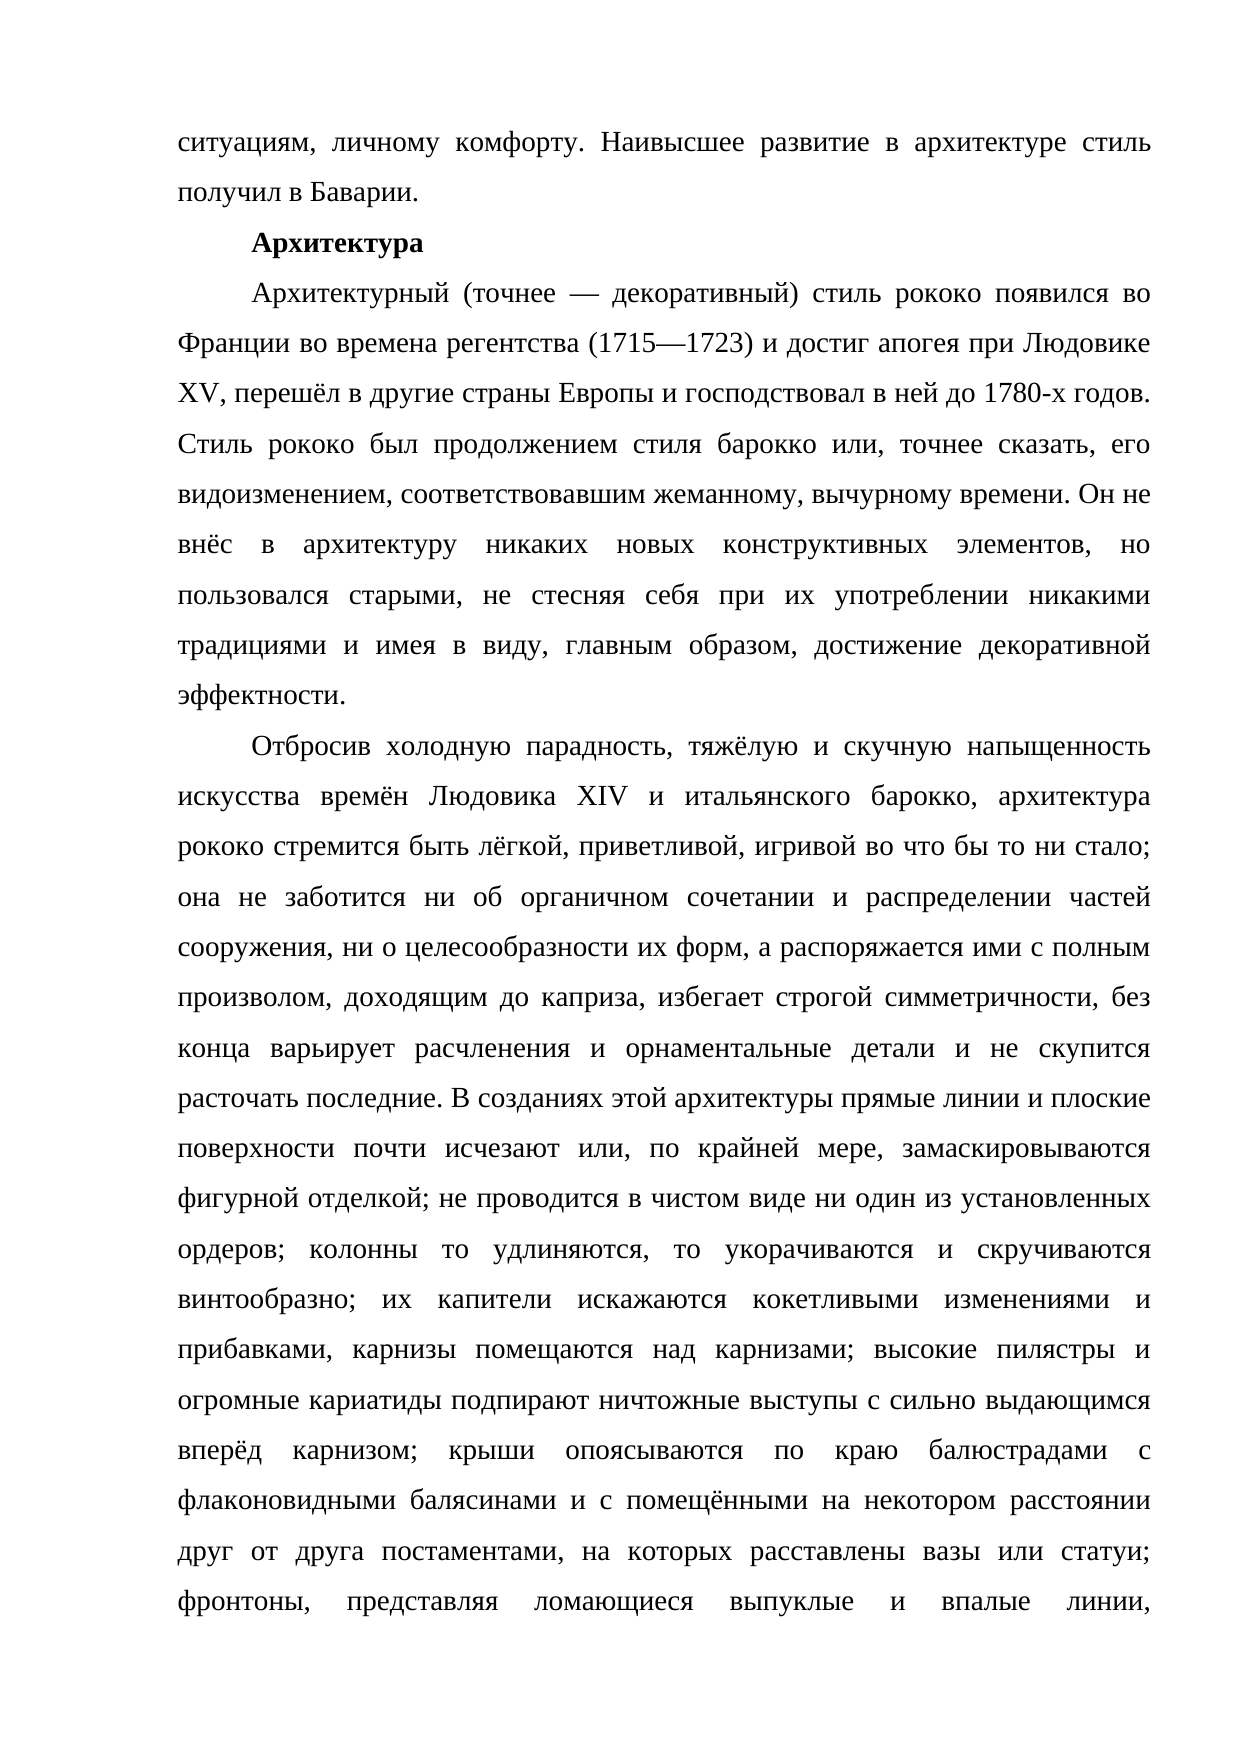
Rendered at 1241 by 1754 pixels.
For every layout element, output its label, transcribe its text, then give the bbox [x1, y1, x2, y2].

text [177, 124, 1152, 208]
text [177, 728, 1152, 1617]
text Архитектурный (точнее — декоративный) стиль рококо появился во Франции во времена регентства (1715—1723) и достиг апогея при Людовике XV, перешёл в другие страны Европы и господствовал в ней до 1780-х годов. Стиль рококо был продолжением стиля барокко или, точнее сказать, его видоизменением, соответствовавшим жеманному, вычурному времени. Он не внёс в архитектуру никаких новых конструктивных элементов, но пользовался старыми, не стесняя себя при их употреблении никакими традициями и имея в виду, главным образом, достижение декоративной эффектности. [177, 275, 1152, 711]
text Архитектура [177, 225, 1152, 258]
